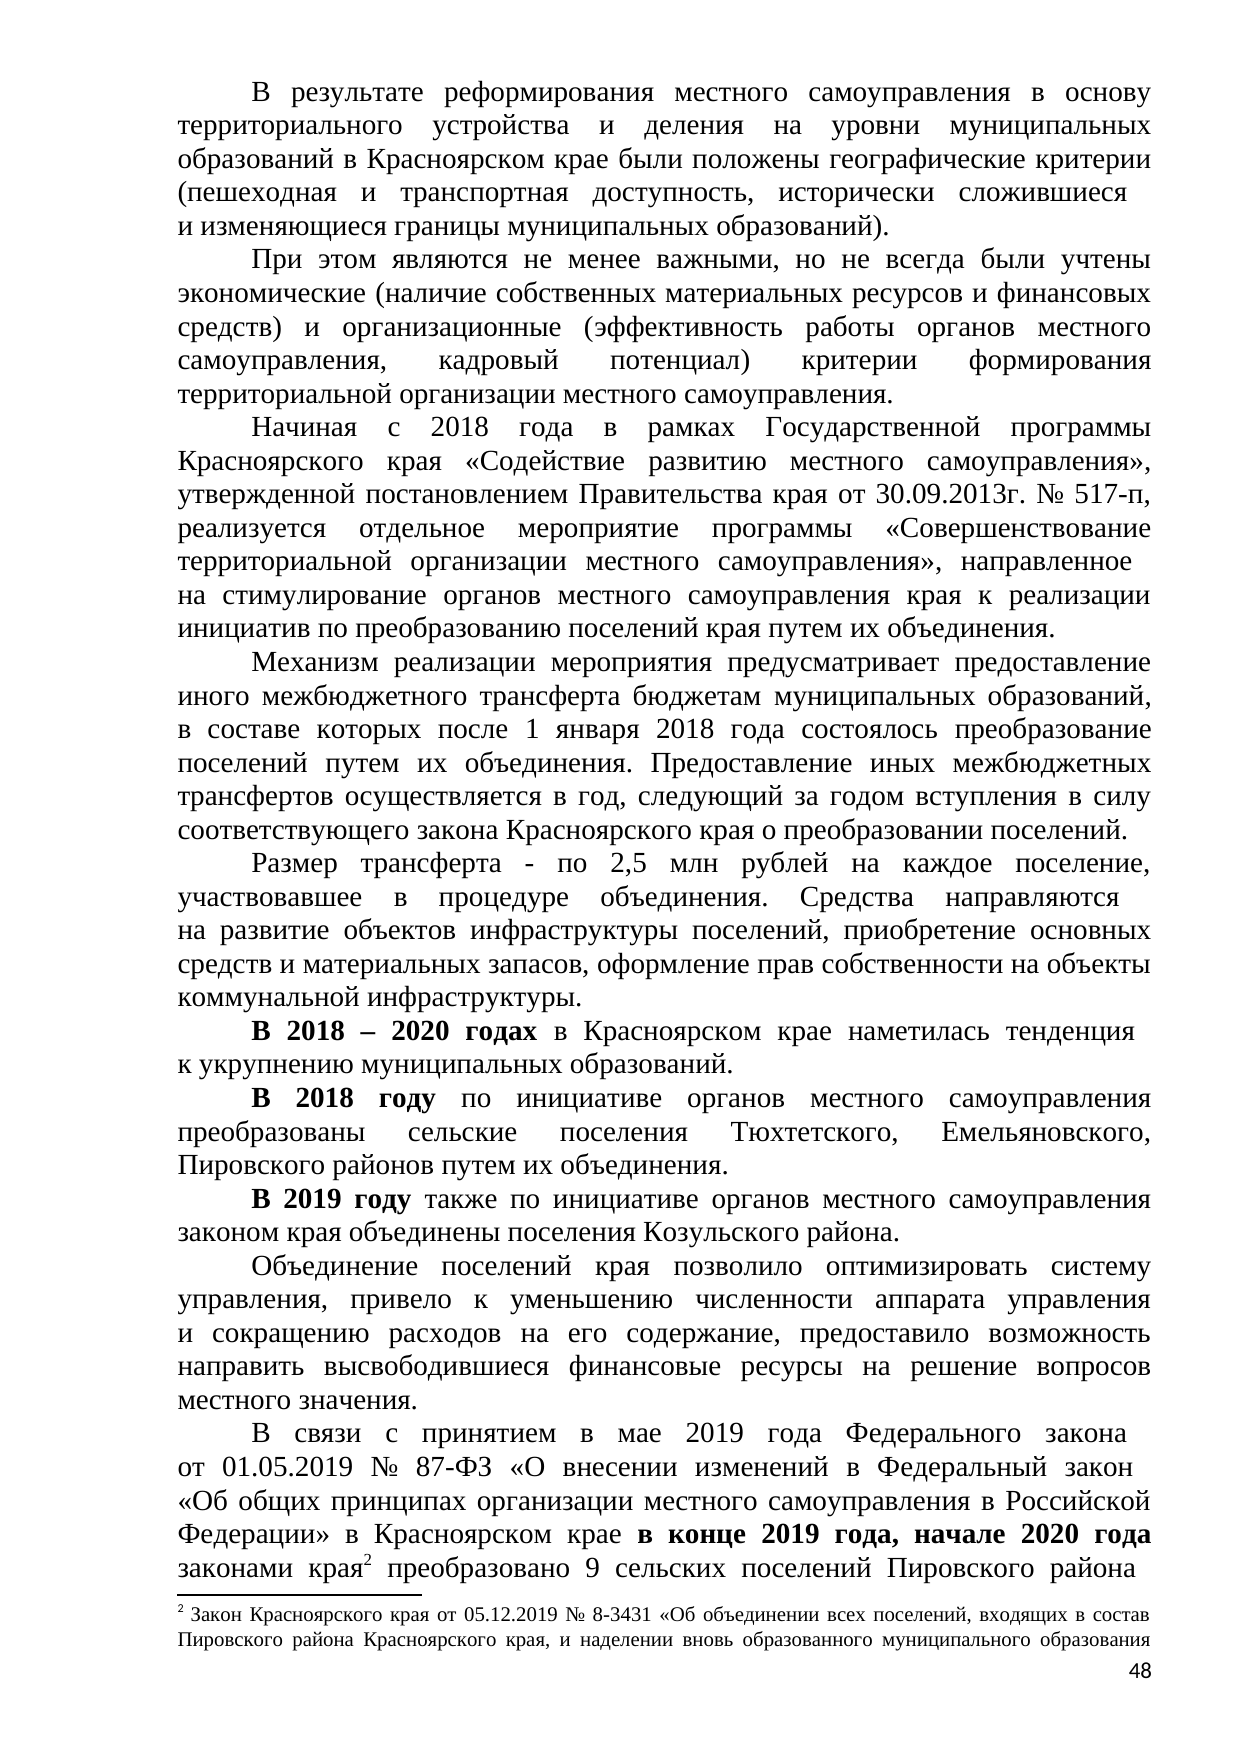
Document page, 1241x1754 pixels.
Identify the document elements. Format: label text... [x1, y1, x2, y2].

text Механизм реализации мероприятия предусматривает предоставление иного межбюджетного трансферта бюджетам муниципальных образований, в составе которых после 1 января 2018 года состоялось преобразование поселений путем их объединения. Предоставление иных межбюджетных трансфертов осуществляется в год, следующий за годом вступления в силу соответствующего закона Красноярского края о преобразовании поселений. [177, 644, 1152, 845]
text Объединение поселений края позволило оптимизировать систему управления, привело к уменьшению численности аппарата управления и сокращению расходов на его содержание, предоставило возможность направить высвободившиеся финансовые ресурсы на решение вопросов местного значения. [177, 1248, 1152, 1416]
text В 2018 – 2020 годах в Красноярском крае наметилась тенденция к укрупнению муниципальных образований. [177, 1013, 1152, 1080]
text В результате реформирования местного самоуправления в основу территориального устройства и деления на уровни муниципальных образований в Красноярском крае были положены географические критерии (пешеходная и транспортная доступность, исторически сложившиеся и изменяющиеся границы муниципальных образований). [177, 74, 1152, 242]
text В 2019 году также по инициативе органов местного самоуправления законом края объединены поселения Козульского района. [177, 1181, 1152, 1248]
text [177, 1416, 1152, 1583]
text Размер трансферта - по 2,5 млн рублей на каждое поселение, участвовавшее в процедуре объединения. Средства направляются на развитие объектов инфраструктуры поселений, приобретение основных средств и материальных запасов, оформление прав собственности на объекты коммунальной инфраструктуры. [177, 845, 1152, 1013]
text При этом являются не менее важными, но не всегда были учтены экономические (наличие собственных материальных ресурсов и финансовых средств) и организационные (эффективность работы органов местного самоуправления, кадровый потенциал) критерии формирования территориальной организации местного самоуправления. [177, 242, 1152, 409]
text В 2018 году по инициативе органов местного самоуправления преобразованы сельские поселения Тюхтетского, Емельяновского, Пировского районов путем их объединения. [177, 1080, 1152, 1181]
text Начиная с 2018 года в рамках Государственной программы Красноярского края «Содействие развитию местного самоуправления», утвержденной постановлением Правительства края от 30.09.2013г. № 517-п, реализуется отдельное мероприятие программы «Совершенствование территориальной организации местного самоуправления», направленное на стимулирование органов местного самоуправления края к реализации инициатив по преобразованию поселений края путем их объединения. [177, 409, 1152, 644]
